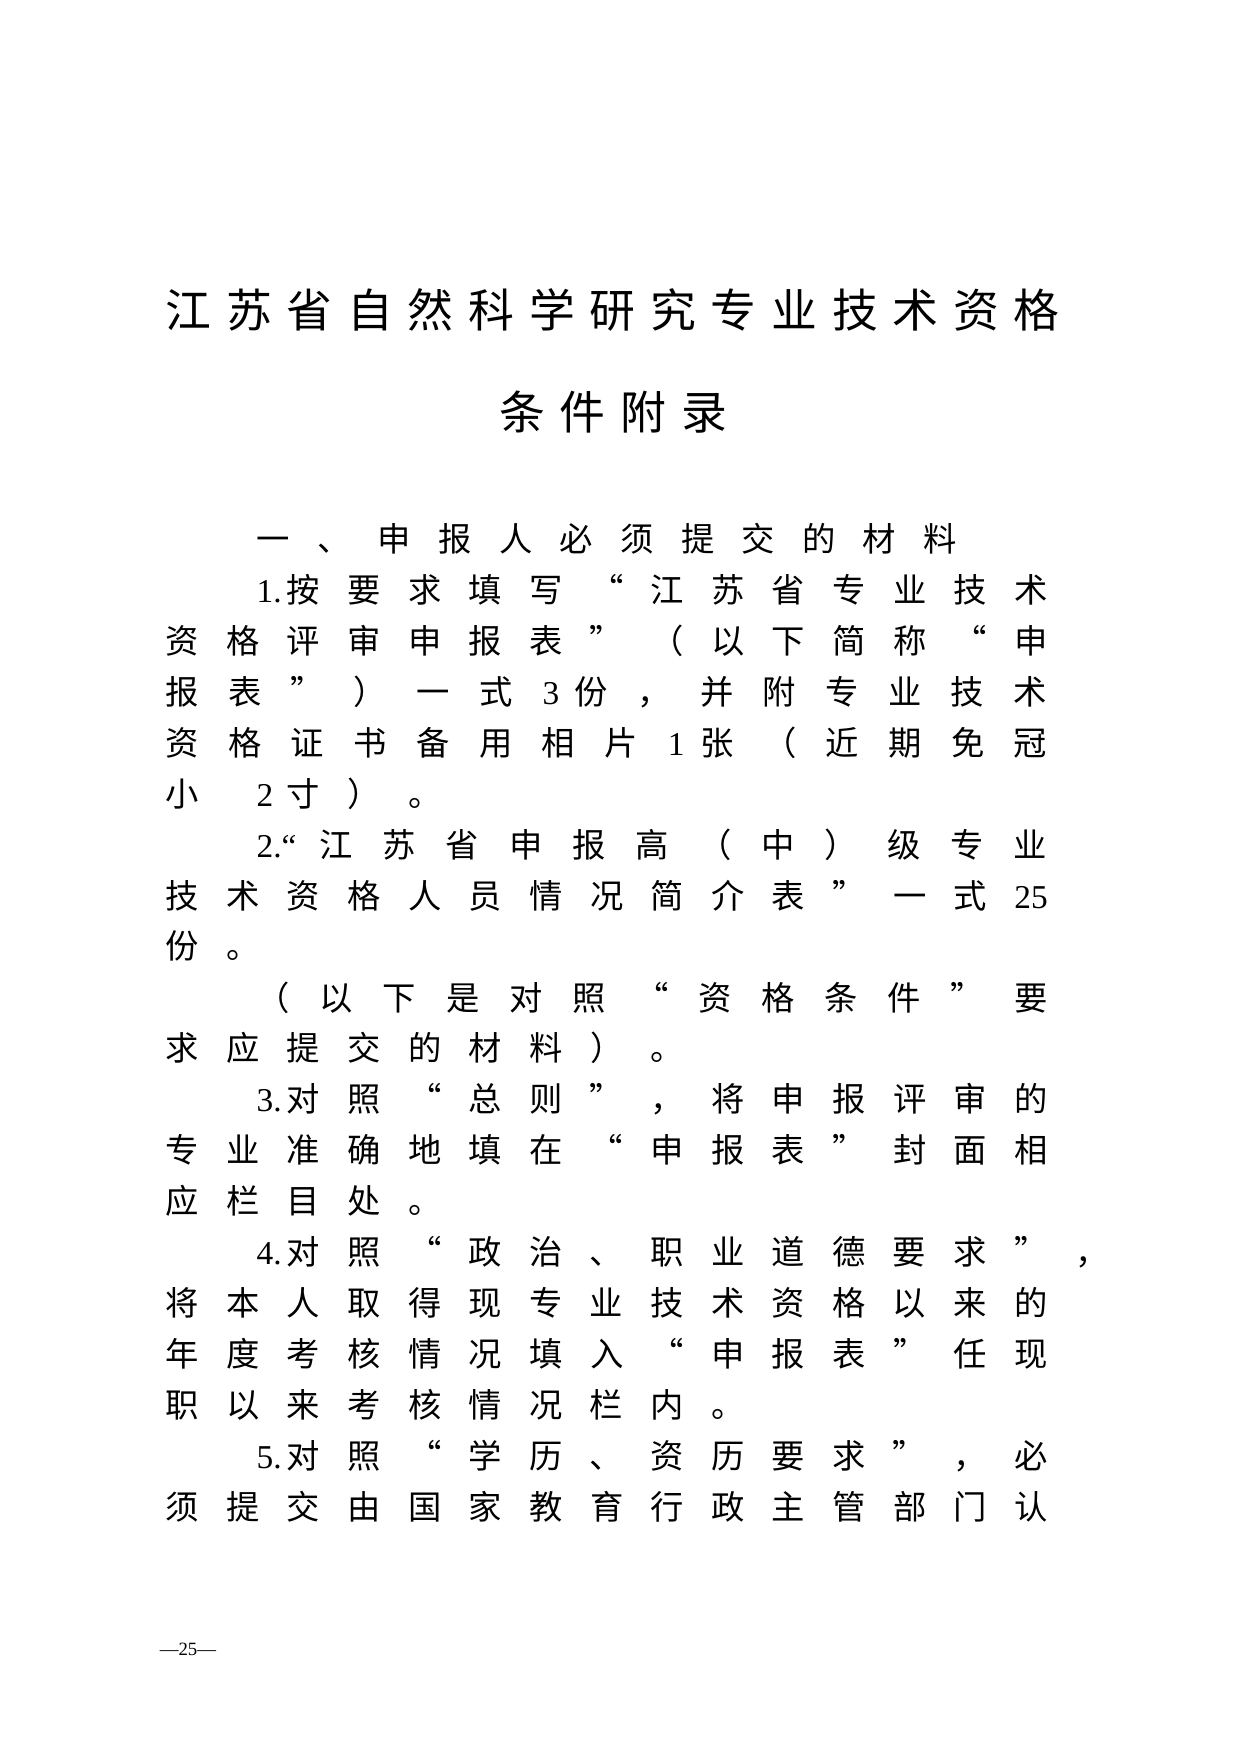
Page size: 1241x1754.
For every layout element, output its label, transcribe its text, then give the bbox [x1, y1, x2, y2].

text 4.对照“政治、职业道德要求”，将本人取得现专业技术资格以来的年度考核情况填入“申报表”任现职以来考核情况栏内。 [165, 1224, 1075, 1428]
text 3.对照“总则”，将申报评审的专业准确地填在“申报表”封面相应栏目处。 [165, 1072, 1075, 1224]
text 2.“江苏省申报高（中）级专业技术资格人员情况简介表”一式25份。 [165, 817, 1075, 970]
text （以下是对照“资格条件”要求应提交的材料）。 [165, 970, 1075, 1072]
text 江苏省自然科学研究专业技术资格条件附录 [165, 257, 1075, 461]
text 一、申报人必须提交的材料 [165, 511, 1075, 562]
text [165, 1428, 1075, 1530]
text 1.按要求填写“江苏省专业技术资格评审申报表”（以下简称“申报表”）一式3份，并附专业技术资格证书备用相片1张（近期免冠小 2 寸）。 [165, 562, 1075, 817]
